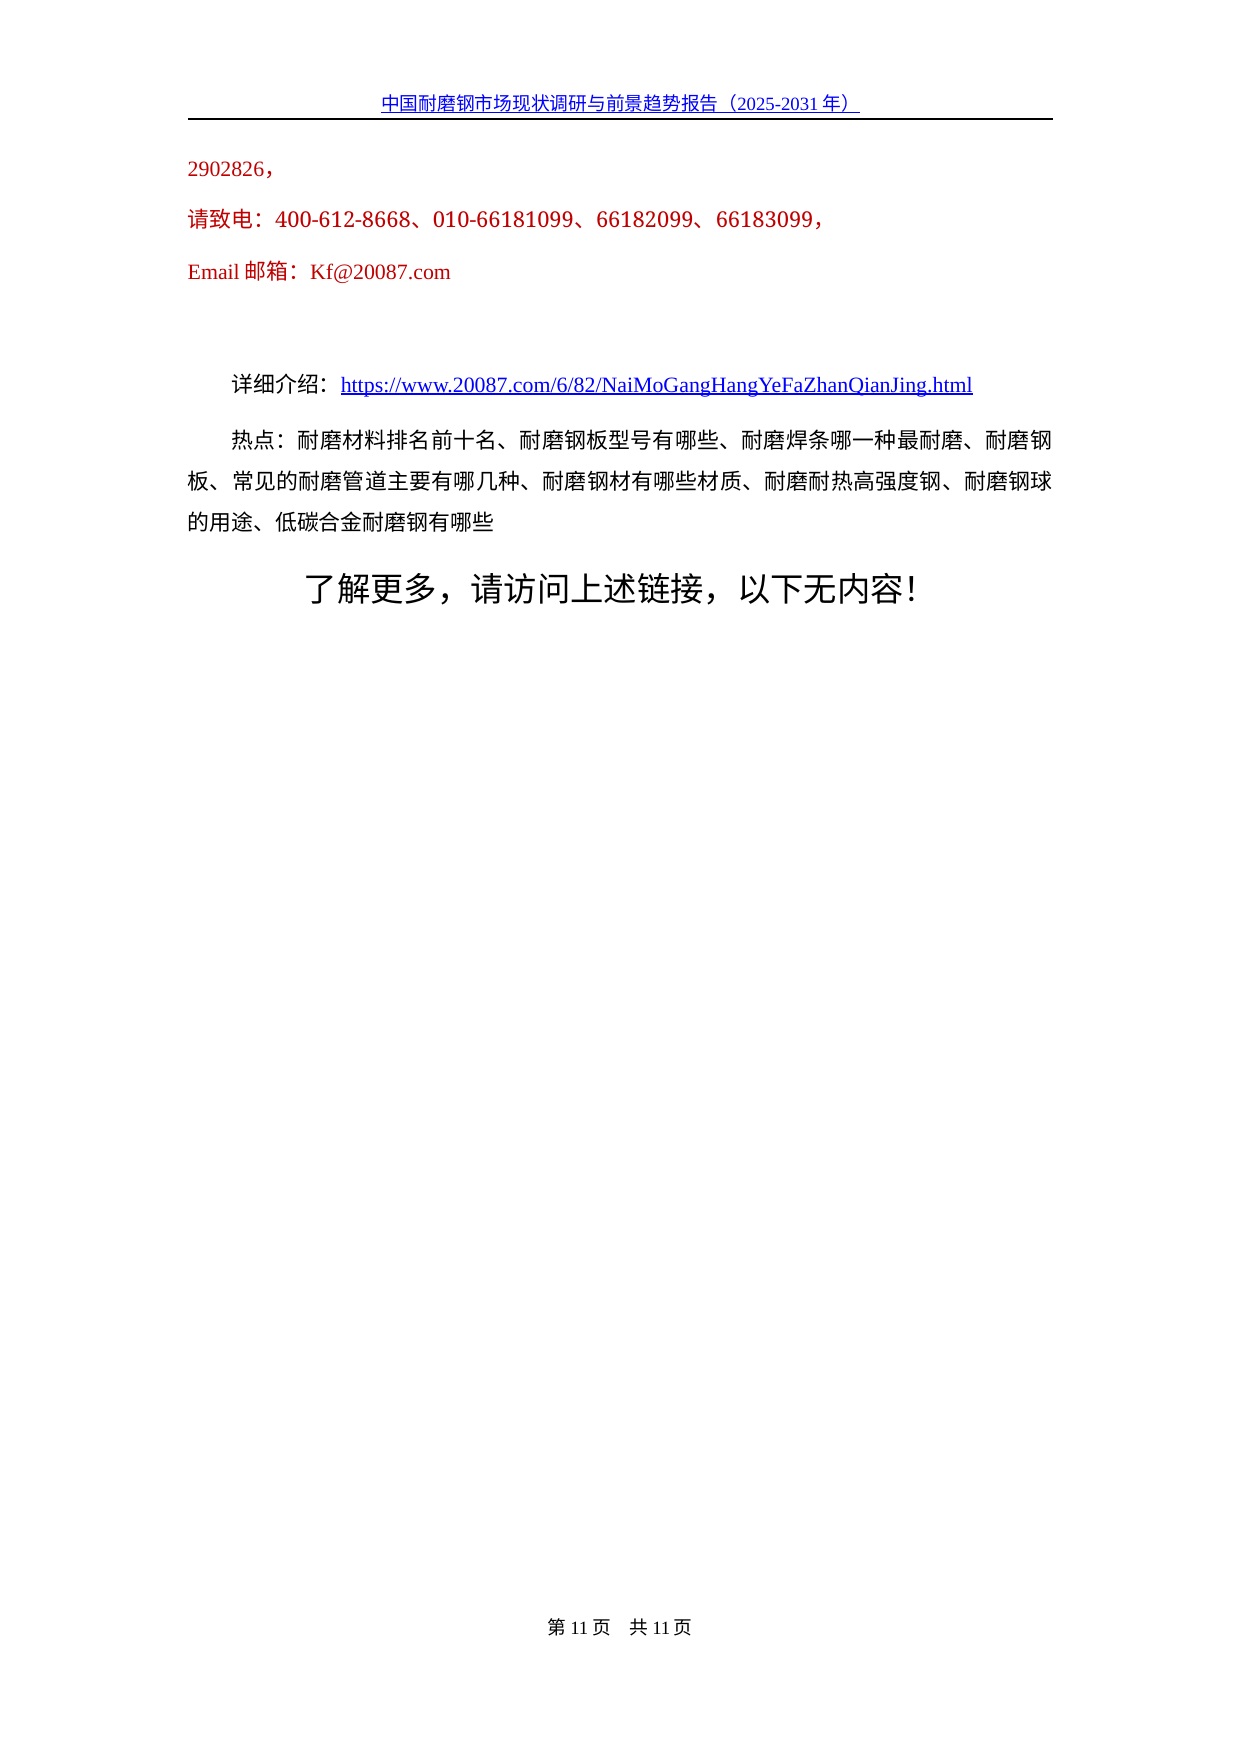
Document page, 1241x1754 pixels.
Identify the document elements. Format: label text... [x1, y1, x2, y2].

text 热点：耐磨材料排名前十名、耐磨钢板型号有哪些、耐磨焊条哪一种最耐磨、耐磨钢板、常见的耐磨管道主要有哪几种、耐磨钢材有哪些材质、耐磨耐热高强度钢、耐磨钢球的用途、低碳合金耐磨钢有哪些 [187, 423, 1053, 537]
text 详细介绍：https://www.20087.com/6/82/NaiMoGangHangYeFaZhanQianJing.html [187, 366, 1053, 399]
text Email邮箱：Kf@20087.com [187, 253, 1053, 286]
title 了解更多，请访问上述链接，以下无内容！ [187, 554, 1053, 619]
text 请致电：400-612-8668、010-66181099、66182099、66183099， [187, 202, 1053, 234]
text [187, 150, 1053, 183]
